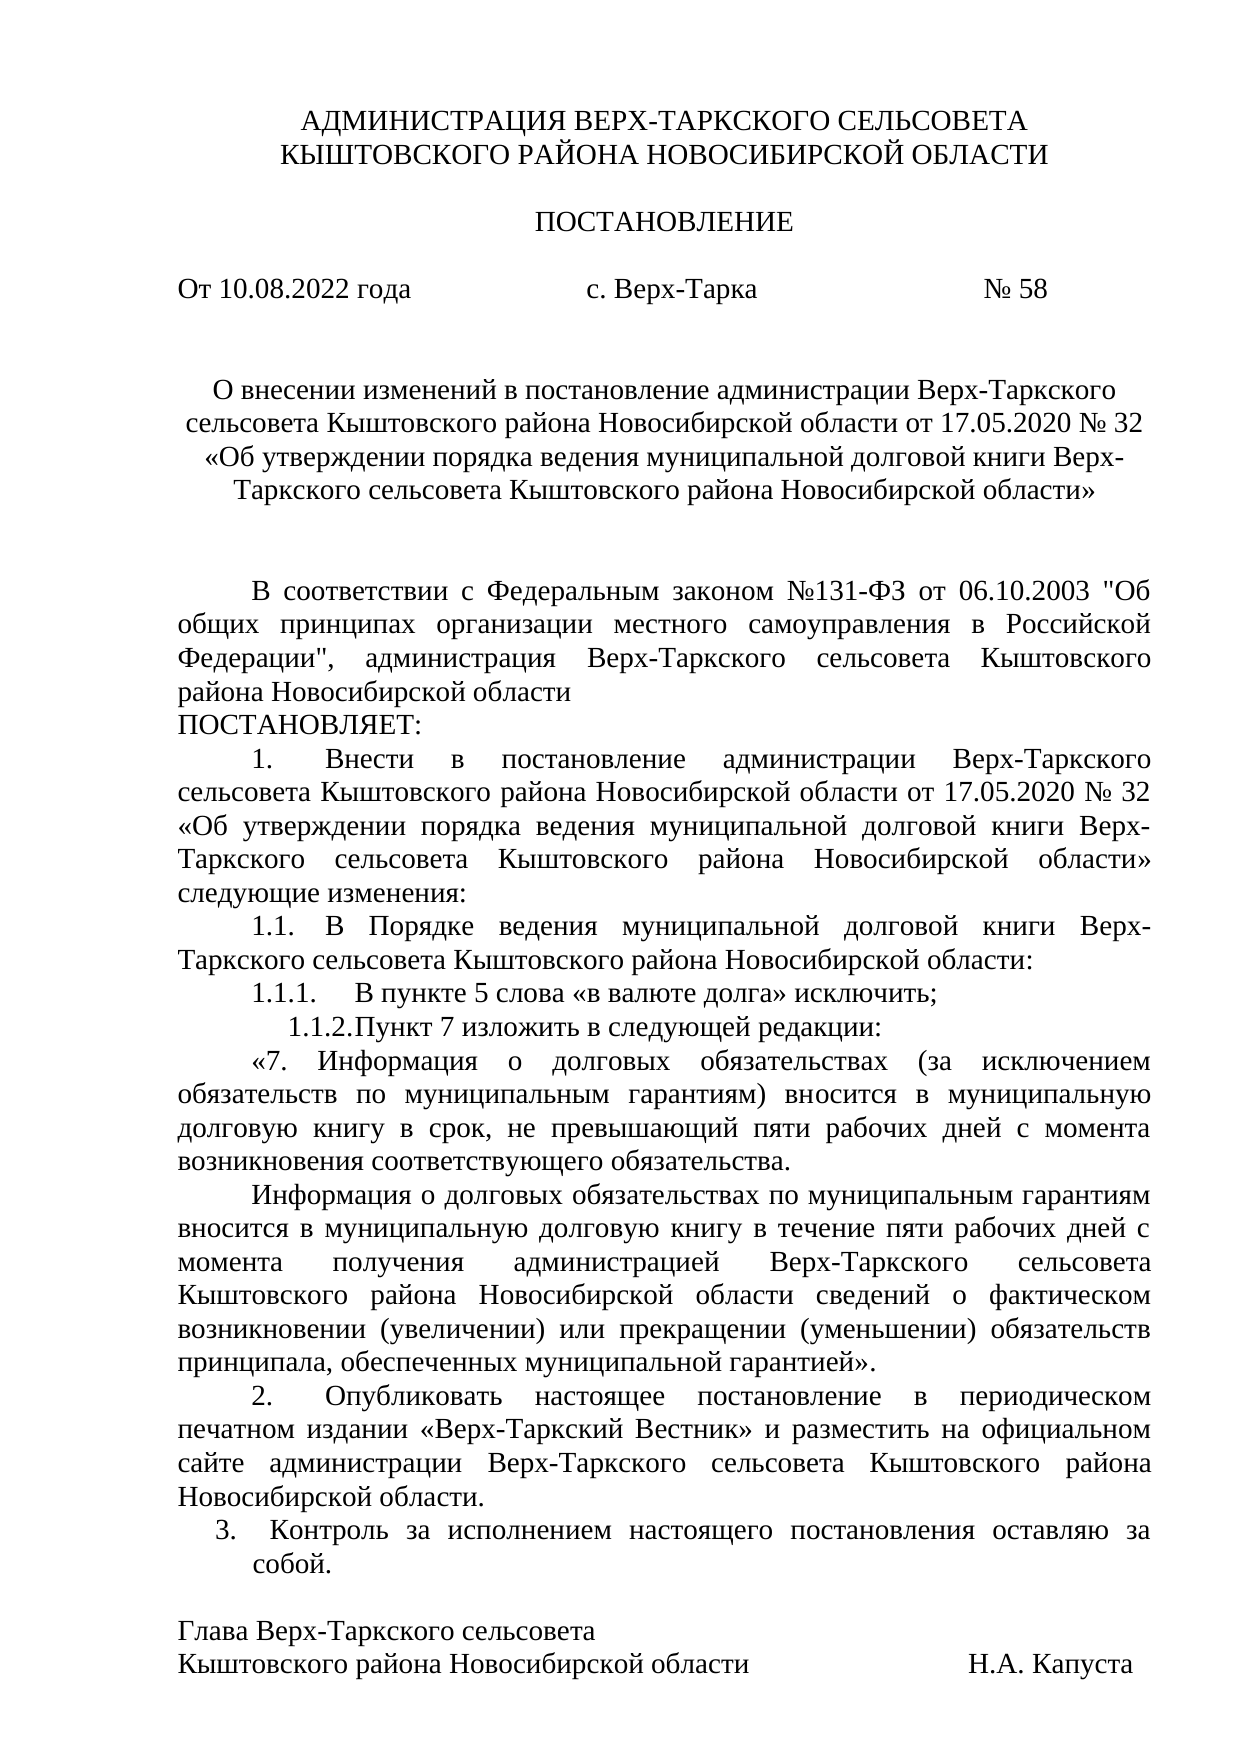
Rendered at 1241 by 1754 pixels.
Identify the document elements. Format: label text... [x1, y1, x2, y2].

title «7. Информация о долговых обязательствах (за исключением обязательств по муниципальным гарантиям) вносится в муниципальную долговую книгу в срок, не превышающий пяти рабочих дней с момента возникновения соответствующего обязательства. [177, 1043, 1152, 1177]
text О внесении изменений в постановление администрации Верх-Таркского сельсовета Кыштовского района Новосибирской области от 17.05.2020 № 32 «Об утверждении порядка ведения муниципальной долговой книги Верх-Таркского сельсовета Кыштовского района Новосибирской области» [177, 372, 1152, 506]
text ПОСТАНОВЛЕНИЕ [177, 204, 1152, 238]
title Пункт 7 изложить в следующей редакции: [287, 1009, 1152, 1043]
text АДМИНИСТРАЦИЯ ВЕРХ-ТАРКСКОГО сельсовета [177, 103, 1152, 137]
text От 10.08.2022 года с. Верх-Тарка № 58 [177, 271, 1152, 305]
list В Порядке ведения муниципальной долговой книги Верх-Таркского сельсовета Кыштовского района Новосибирской области: [177, 908, 1152, 976]
text Кыштовского района Новосибирской области Н.А. Капуста [177, 1646, 1152, 1680]
list В пункте 5 слова «в валюте долга» исключить; [177, 976, 1152, 1009]
list Опубликовать настоящее постановление в периодическом печатном издании «Верх-Таркский Вестник» и разместить на официальном сайте администрации Верх-Таркского сельсовета Кыштовского района Новосибирской области. [177, 1378, 1152, 1512]
text ПОСТАНОВЛЯЕТ: [177, 707, 1152, 741]
list Внести в постановление администрации Верх-Таркского сельсовета Кыштовского района Новосибирской области от 17.05.2020 № 32 «Об утверждении порядка ведения муниципальной долговой книги Верх-Таркского сельсовета Кыштовского района Новосибирской области» следующие изменения: [177, 741, 1152, 908]
title Информация о долговых обязательствах по муниципальным гарантиям вносится в муниципальную долговую книгу в течение пяти рабочих дней с момента получения администрацией Верх-Таркского сельсовета Кыштовского района Новосибирской области сведений о фактическом возникновении (увеличении) или прекращении (уменьшении) обязательств принципала, обеспеченных муниципальной гарантией». [177, 1177, 1152, 1378]
list Контроль за исполнением настоящего постановления оставляю за собой. [215, 1512, 1152, 1579]
text КЫШТОВСКОГО района Новосибирской области [177, 137, 1152, 171]
text В соответствии с Федеральным законом №131-ФЗ от 06.10.2003 "Об общих принципах организации местного самоуправления в Российской Федерации", администрация Верх-Таркского сельсовета Кыштовского района Новосибирской области [177, 573, 1152, 707]
text Глава Верх-Таркского сельсовета [177, 1613, 1152, 1646]
